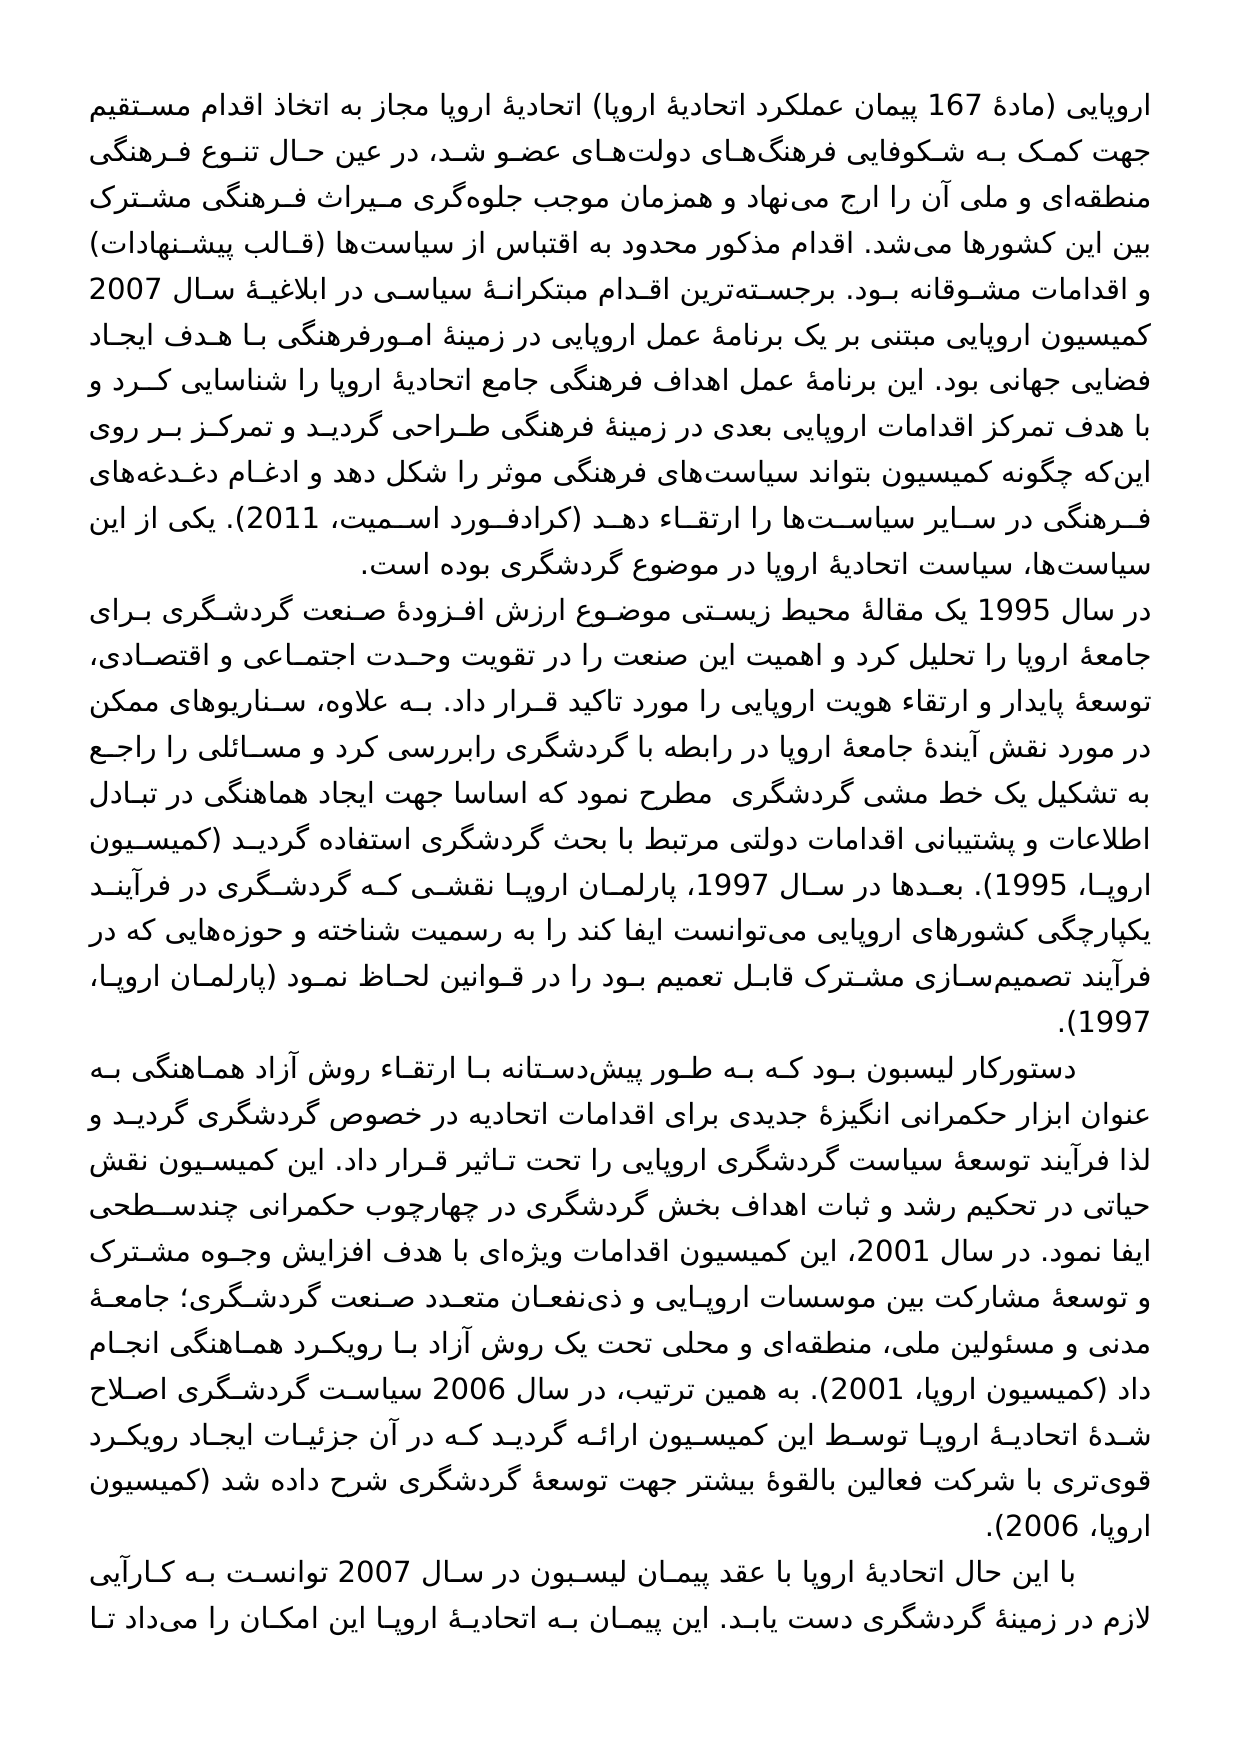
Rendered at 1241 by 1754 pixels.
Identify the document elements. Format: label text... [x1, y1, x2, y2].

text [89, 89, 1152, 581]
text در سال 1995 یک مقالۀ محیط زیستی موضوع ارزش افزودۀ صنعت گردشگری برای جامعۀ اروپا را تحلیل کرد و اهمیت این صنعت را در تقویت وحدت اجتماعی و اقتصادی، توسعۀ پایدار و ارتقاء هویت اروپایی را مورد تاکید قرار داد. به علاوه، سناریوهای ممکن در مورد نقش آیندۀ جامعۀ اروپا در رابطه با گردشگری رابررسی کرد و مسائلی را راجع به تشکیل یک خط مشی گردشگری مطرح نمود که اساسا جهت ایجاد هماهنگی در تبادل اطلاعات و پشتیبانی اقدامات دولتی مرتبط با بحث گردشگری استفاده گردید (کمیسیون اروپا، 1995). بعدها در سال 1997، پارلمان اروپا نقشی که گردشگری در فرآیند یکپارچگی کشورهای اروپایی می‌توانست ایفا کند را به رسمیت شناخته و حوزه‌هایی که در فرآیند تصمیم‌سازی مشترک قابل تعمیم بود را در قوانین لحاظ نمود (پارلمان اروپا، 1997). [89, 593, 1152, 1039]
text دستورکار لیسبون بود که به طور پیش‌دستانه با ارتقاء روش آزاد هماهنگی به عنوان ابزار حکمرانی انگیزۀ جدیدی برای اقدامات اتحادیه در خصوص گردشگری گردید و لذا فرآیند توسعۀ سیاست گردشگری اروپایی را تحت تاثیر قرار داد. این کمیسیون نقش حیاتی در تحکیم رشد و ثبات اهداف بخش گردشگری در چهارچوب حکمرانی چندسطحی ایفا نمود. در سال 2001، این کمیسیون اقدامات ویژه‌ای با هدف افزایش وجوه مشترک و توسعۀ مشارکت بین موسسات اروپایی و ذی‌نفعان متعدد صنعت گردشگری؛ جامعۀ مدنی و مسئولین ملی، منطقه‌ای و محلی تحت یک روش آزاد با رویکرد هماهنگی انجام داد (کمیسیون اروپا، 2001). به همین ترتیب، در سال 2006 سیاست گردشگری اصلاح شدۀ اتحادیۀ اروپا توسط این کمیسیون ارائه گردید که در آن جزئیات ایجاد رویکرد قوی‌تری با شرکت فعالین بالقوۀ بیشتر جهت توسعۀ گردشگری شرح داده شد (کمیسیون اروپا، 2006). [89, 1051, 1152, 1543]
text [89, 1555, 1152, 1635]
